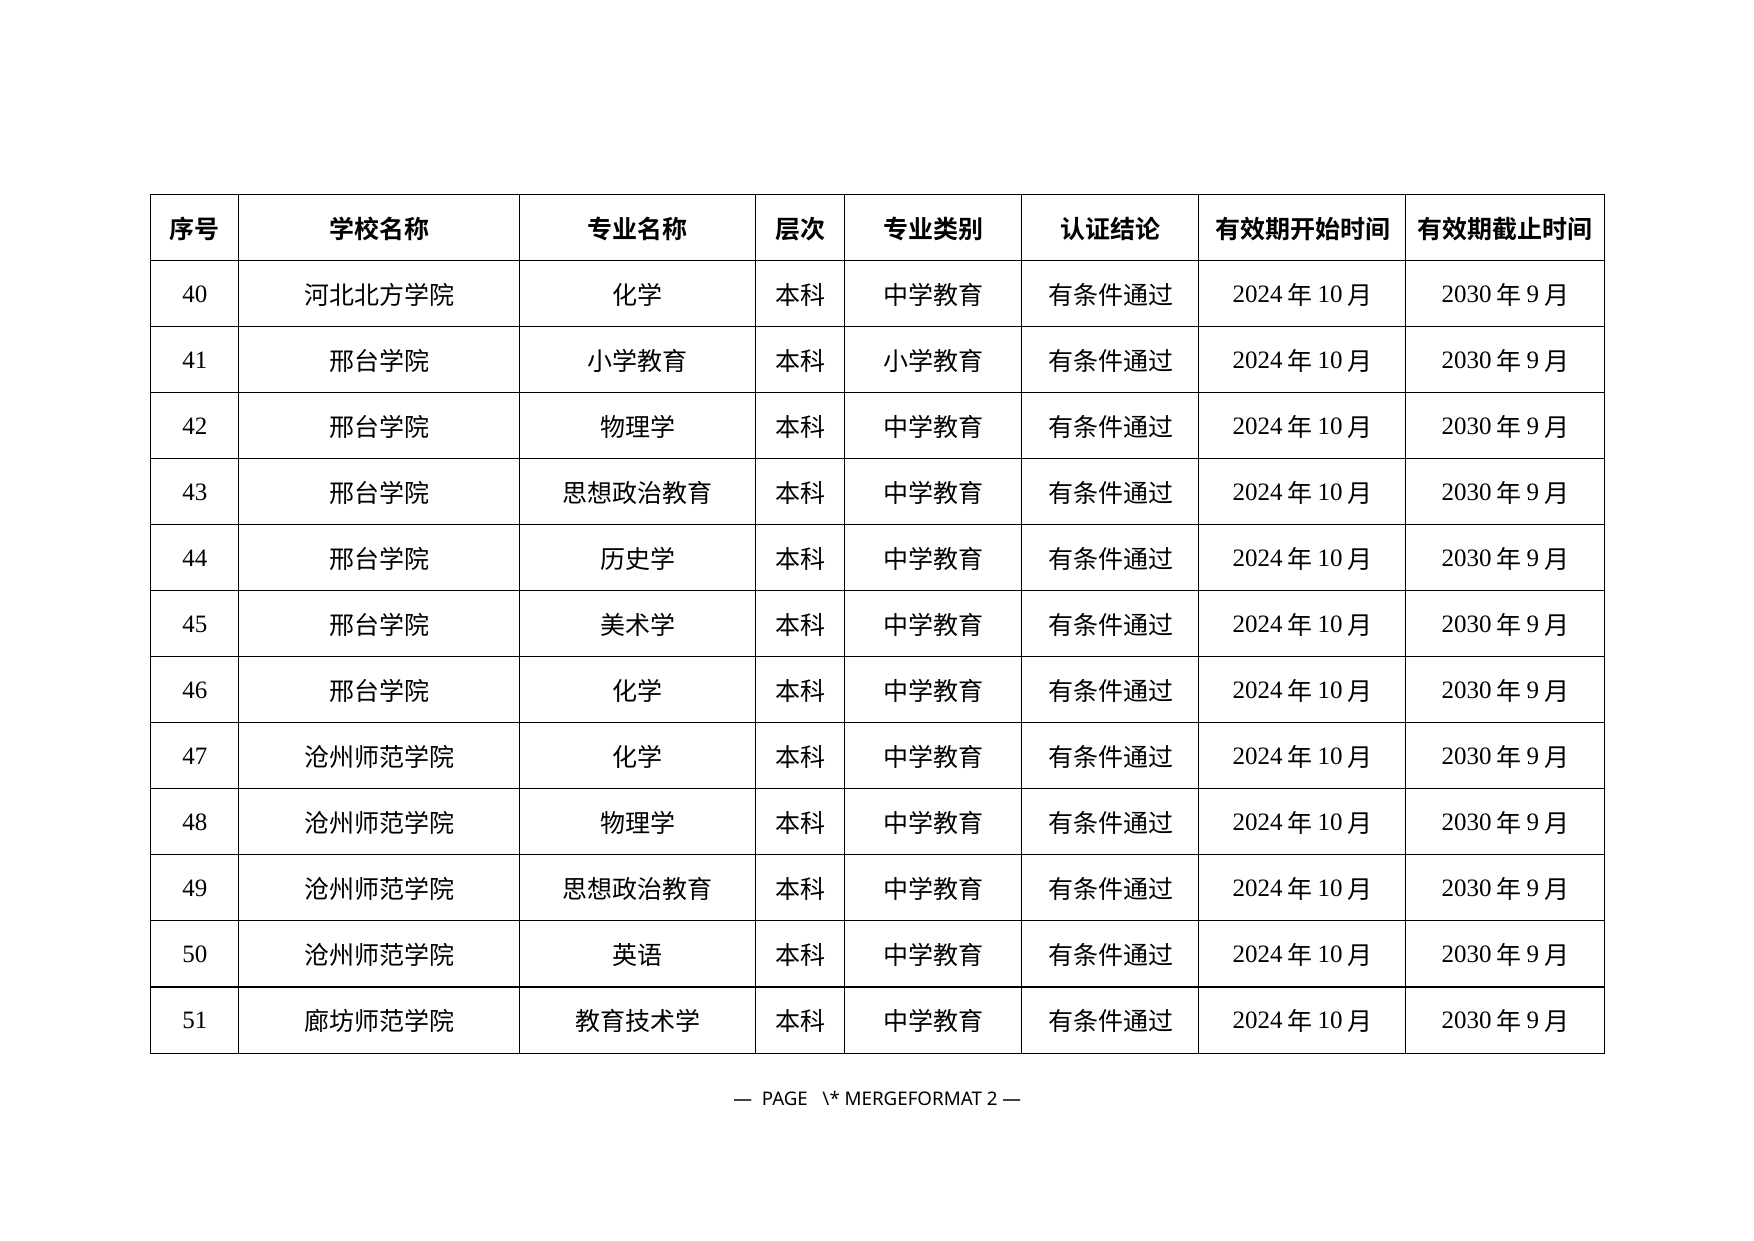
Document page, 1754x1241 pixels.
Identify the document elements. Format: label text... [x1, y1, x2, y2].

table_cell 2024年10月 [1199, 327, 1405, 392]
table_cell 教育技术学 [520, 988, 755, 1052]
table_cell 化学 [520, 657, 755, 722]
table_cell 2024年10月 [1199, 591, 1405, 656]
table_cell 沧州师范学院 [239, 723, 519, 788]
table_header 有效期截止时间 [1406, 195, 1604, 260]
table_cell 2030年9月 [1406, 789, 1604, 854]
table_cell 邢台学院 [239, 393, 519, 458]
table_cell 有条件通过 [1022, 921, 1198, 986]
table_cell 40 [151, 261, 238, 326]
table_cell 2030年9月 [1406, 525, 1604, 590]
table_cell 51 [151, 988, 238, 1052]
table_cell 有条件通过 [1022, 459, 1198, 524]
table_cell 物理学 [520, 393, 755, 458]
table_cell 英语 [520, 921, 755, 986]
table_header 专业名称 [520, 195, 755, 260]
table_cell 有条件通过 [1022, 789, 1198, 854]
table_cell 2024年10月 [1199, 657, 1405, 722]
table_cell 思想政治教育 [520, 459, 755, 524]
table_cell 2030年9月 [1406, 855, 1604, 920]
table_cell 邢台学院 [239, 525, 519, 590]
table_cell 本科 [756, 789, 844, 854]
table_cell 2030年9月 [1406, 988, 1604, 1052]
table_cell 有条件通过 [1022, 591, 1198, 656]
table_cell 本科 [756, 525, 844, 590]
table_cell 46 [151, 657, 238, 722]
table_cell 有条件通过 [1022, 327, 1198, 392]
table_cell 廊坊师范学院 [239, 988, 519, 1052]
table_cell 2030年9月 [1406, 261, 1604, 326]
table_cell 有条件通过 [1022, 393, 1198, 458]
table_cell 本科 [756, 723, 844, 788]
table_header 有效期开始时间 [1199, 195, 1405, 260]
table_cell 中学教育 [845, 393, 1021, 458]
table_cell 沧州师范学院 [239, 789, 519, 854]
table_cell 44 [151, 525, 238, 590]
table_cell 河北北方学院 [239, 261, 519, 326]
table_cell 2030年9月 [1406, 393, 1604, 458]
table_cell 2030年9月 [1406, 723, 1604, 788]
table_cell 本科 [756, 393, 844, 458]
table_cell 2030年9月 [1406, 459, 1604, 524]
table_cell 48 [151, 789, 238, 854]
table_cell 本科 [756, 459, 844, 524]
table_cell 中学教育 [845, 855, 1021, 920]
table_cell 中学教育 [845, 525, 1021, 590]
table_cell 思想政治教育 [520, 855, 755, 920]
table_header 层次 [756, 195, 844, 260]
table_cell 45 [151, 591, 238, 656]
table_cell 2024年10月 [1199, 988, 1405, 1052]
table_cell 47 [151, 723, 238, 788]
table_cell 本科 [756, 261, 844, 326]
table_cell 沧州师范学院 [239, 855, 519, 920]
table_cell 2030年9月 [1406, 591, 1604, 656]
table_cell 本科 [756, 855, 844, 920]
table_cell 2024年10月 [1199, 855, 1405, 920]
table_header 认证结论 [1022, 195, 1198, 260]
table_cell 邢台学院 [239, 327, 519, 392]
table_cell 2024年10月 [1199, 525, 1405, 590]
table_cell 小学教育 [845, 327, 1021, 392]
table_cell 有条件通过 [1022, 988, 1198, 1052]
table_cell 中学教育 [845, 459, 1021, 524]
table_cell 本科 [756, 921, 844, 986]
table_cell 中学教育 [845, 988, 1021, 1052]
table_cell 42 [151, 393, 238, 458]
table_cell 本科 [756, 327, 844, 392]
table_cell 43 [151, 459, 238, 524]
table_cell 邢台学院 [239, 459, 519, 524]
table_cell 2024年10月 [1199, 789, 1405, 854]
table_cell 化学 [520, 723, 755, 788]
table_header 序号 [151, 195, 238, 260]
table_cell 有条件通过 [1022, 657, 1198, 722]
table_header 学校名称 [239, 195, 519, 260]
table_cell 49 [151, 855, 238, 920]
table_cell 小学教育 [520, 327, 755, 392]
table_cell 历史学 [520, 525, 755, 590]
table_cell 2024年10月 [1199, 921, 1405, 986]
table_cell 2024年10月 [1199, 723, 1405, 788]
table_cell 有条件通过 [1022, 723, 1198, 788]
table_cell 2024年10月 [1199, 261, 1405, 326]
table_cell 有条件通过 [1022, 261, 1198, 326]
table_cell 本科 [756, 591, 844, 656]
table_cell 邢台学院 [239, 591, 519, 656]
table_header 专业类别 [845, 195, 1021, 260]
table_cell 中学教育 [845, 261, 1021, 326]
table_cell 美术学 [520, 591, 755, 656]
table_cell 2030年9月 [1406, 327, 1604, 392]
table_cell 化学 [520, 261, 755, 326]
table_cell 本科 [756, 657, 844, 722]
table_cell 中学教育 [845, 921, 1021, 986]
table_cell 中学教育 [845, 723, 1021, 788]
table_cell 中学教育 [845, 789, 1021, 854]
table_cell 有条件通过 [1022, 855, 1198, 920]
table_cell 物理学 [520, 789, 755, 854]
table_cell 本科 [756, 988, 844, 1052]
table_cell 中学教育 [845, 657, 1021, 722]
table_cell 2030年9月 [1406, 921, 1604, 986]
table_cell 有条件通过 [1022, 525, 1198, 590]
table_cell 41 [151, 327, 238, 392]
table_cell 中学教育 [845, 591, 1021, 656]
table_cell 2030年9月 [1406, 657, 1604, 722]
table_cell 2024年10月 [1199, 393, 1405, 458]
table_cell 邢台学院 [239, 657, 519, 722]
table_cell 沧州师范学院 [239, 921, 519, 986]
table_cell 50 [151, 921, 238, 986]
table_cell 2024年10月 [1199, 459, 1405, 524]
